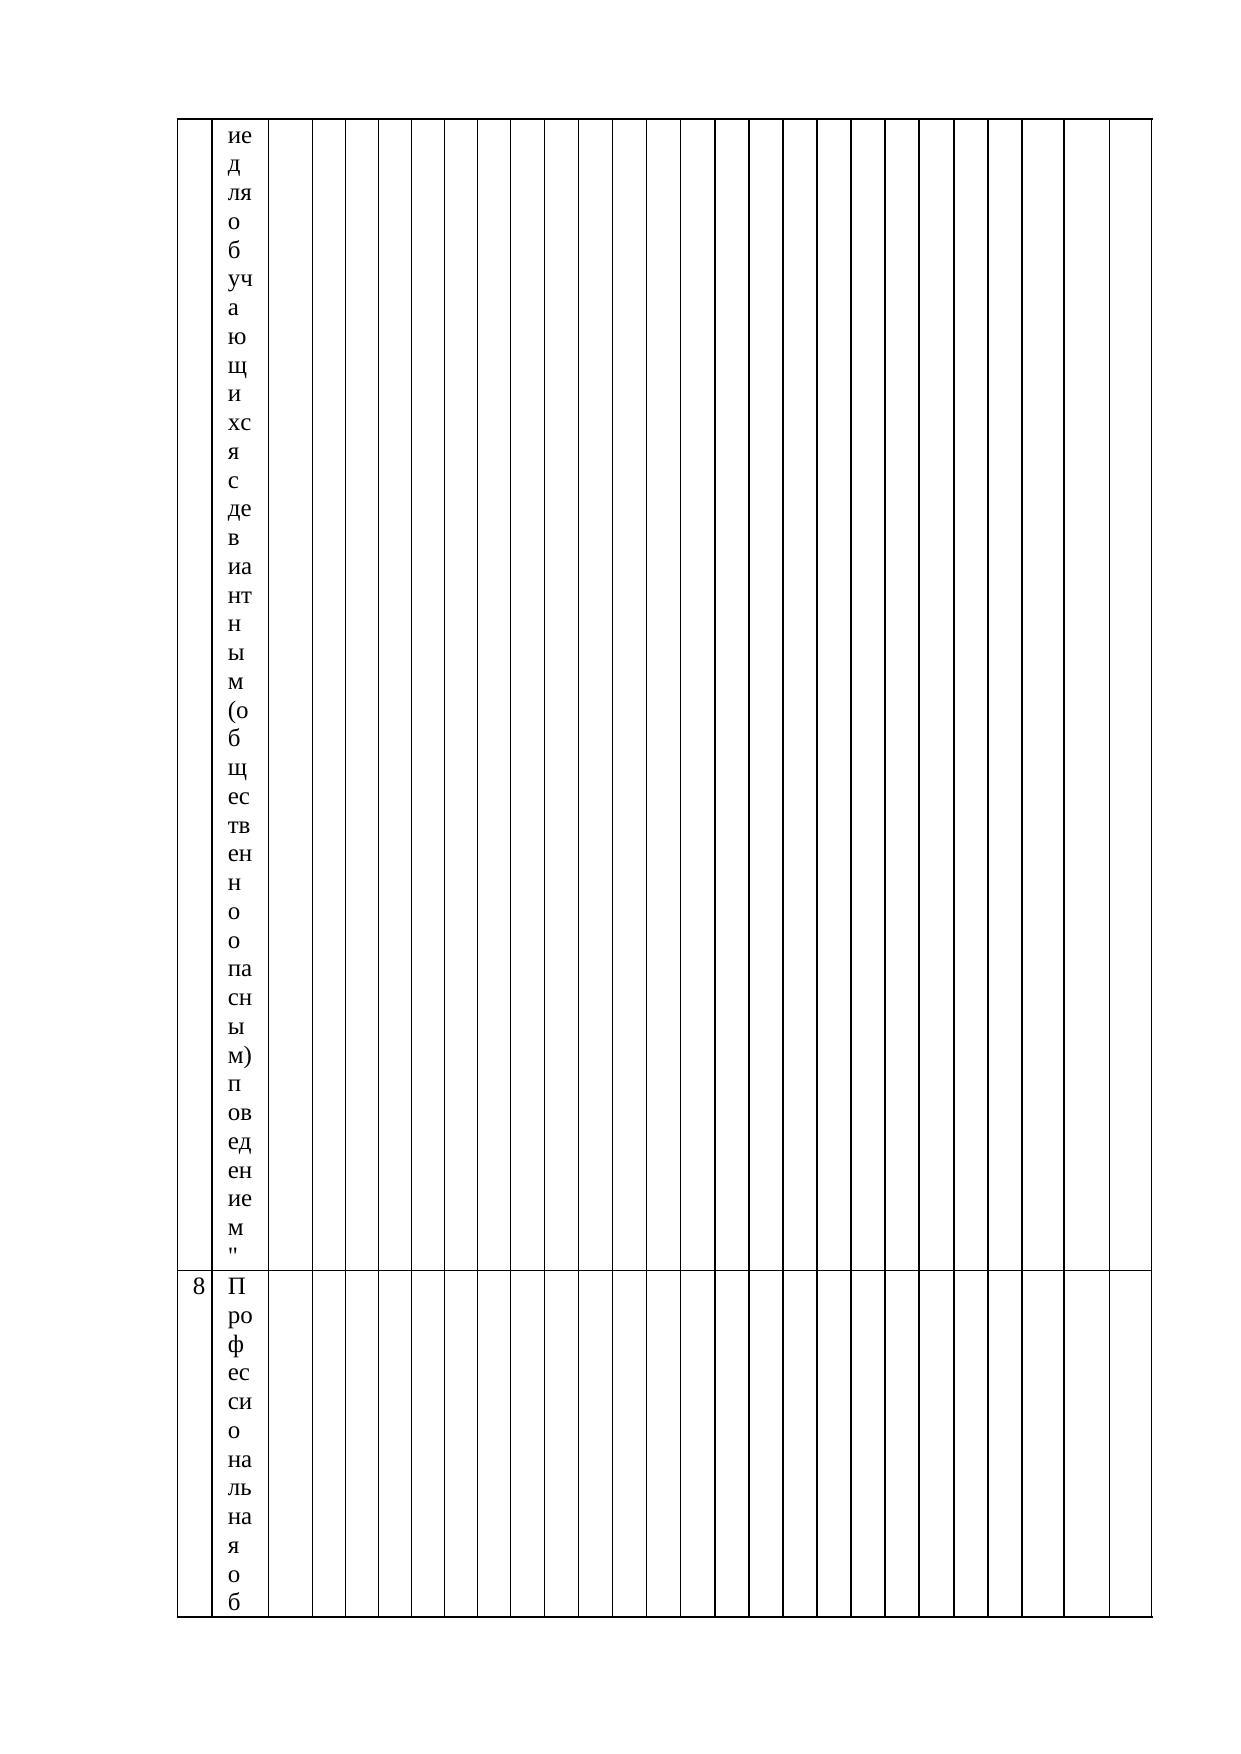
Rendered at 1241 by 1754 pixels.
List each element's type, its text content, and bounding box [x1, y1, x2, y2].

table_cell [681, 120, 714, 1270]
table_cell [269, 1271, 312, 1616]
table_cell [511, 1271, 544, 1616]
table_cell [818, 1271, 850, 1616]
table_cell [445, 1271, 477, 1616]
table_cell [784, 1271, 816, 1616]
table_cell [213, 1271, 268, 1616]
table_cell 8 [178, 1271, 211, 1616]
table_cell [750, 120, 782, 1270]
table_cell [613, 1271, 646, 1616]
table_cell [511, 120, 544, 1270]
table_cell [647, 120, 680, 1270]
table_cell [613, 120, 646, 1270]
table_cell [412, 1271, 444, 1616]
table_cell [1065, 120, 1109, 1270]
table_cell [1023, 120, 1063, 1270]
table_cell [818, 120, 850, 1270]
table_cell [716, 120, 748, 1270]
table_cell [852, 1271, 884, 1616]
table_cell [852, 120, 884, 1270]
table_cell [886, 120, 918, 1270]
table_cell [955, 1271, 987, 1616]
table_cell [412, 120, 444, 1270]
table_cell [313, 1271, 345, 1616]
table_cell [478, 120, 510, 1270]
table_cell [545, 1271, 578, 1616]
table_cell [1065, 1271, 1109, 1616]
table_cell [784, 120, 816, 1270]
table_cell [478, 1271, 510, 1616]
table_cell [750, 1271, 782, 1616]
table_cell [213, 120, 268, 1270]
table_cell [379, 1271, 411, 1616]
table_cell [1110, 120, 1151, 1270]
table_cell [545, 120, 578, 1270]
table_cell [647, 1271, 680, 1616]
table_cell [1110, 1271, 1151, 1616]
table_cell [1023, 1271, 1063, 1616]
table_cell [579, 120, 612, 1270]
table_cell [886, 1271, 918, 1616]
table_cell [920, 1271, 953, 1616]
table_cell [716, 1271, 748, 1616]
table_cell [346, 120, 378, 1270]
table_cell [920, 120, 953, 1270]
table_cell [346, 1271, 378, 1616]
table_cell [989, 120, 1021, 1270]
table_cell [313, 120, 345, 1270]
table_cell [379, 120, 411, 1270]
table_cell [445, 120, 477, 1270]
table_cell [269, 120, 312, 1270]
table_cell [955, 120, 987, 1270]
table_cell [579, 1271, 612, 1616]
table_cell [989, 1271, 1021, 1616]
table_cell 7 [178, 120, 211, 1270]
table_cell [681, 1271, 714, 1616]
